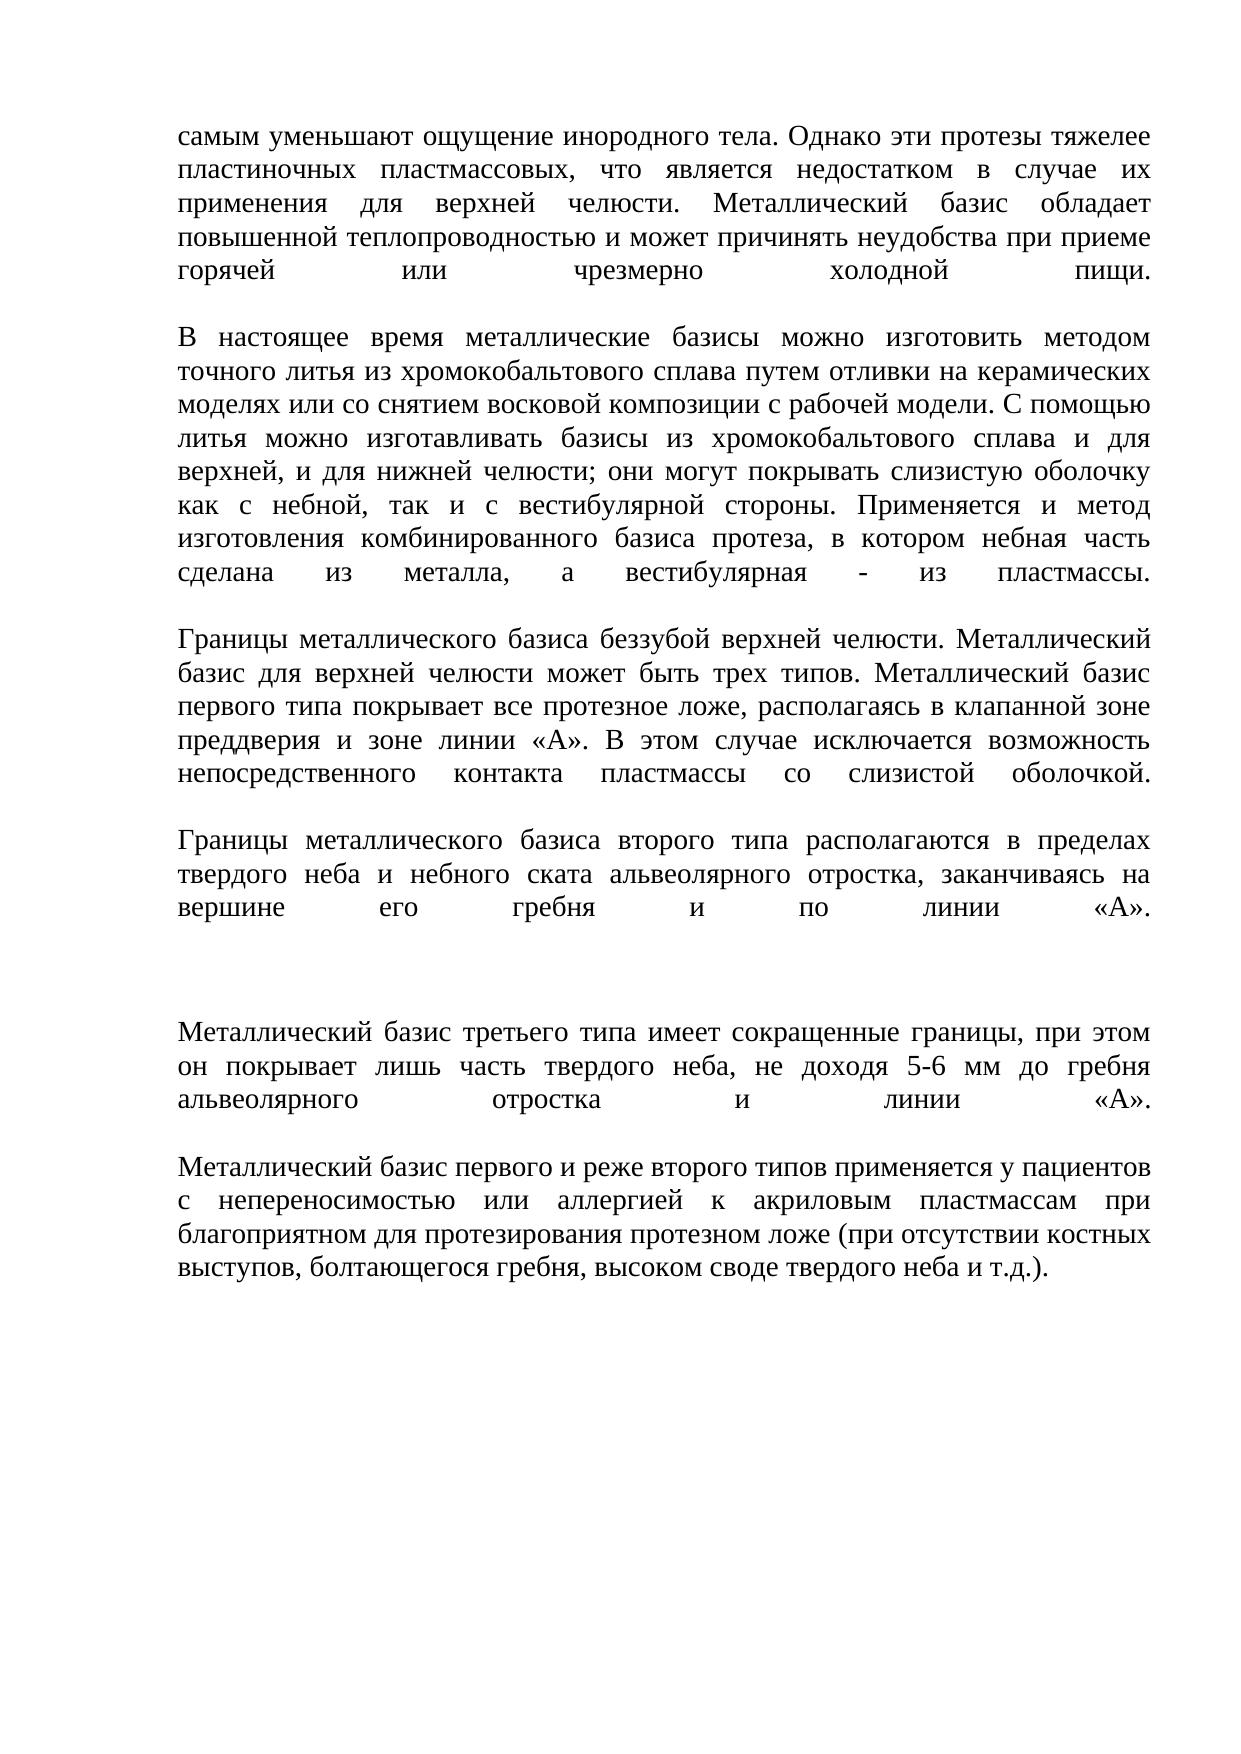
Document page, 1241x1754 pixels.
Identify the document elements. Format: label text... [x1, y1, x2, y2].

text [177, 118, 1152, 985]
text Металлический базис третьего типа имеет сокращенные границы, при этом он покрывает лишь часть твердого неба, не доходя 5-6 мм до гребня альвеолярного отростка и линии «А». Металлический базис первого и реже второго типов применяется у пациентов с непереносимостью или аллергией к акриловым пластмассам при благоприятном для протезирования протезном ложе (при отсутствии костных выступов, болтающегося гребня, высоком своде твердого неба и т.д.). [177, 1014, 1152, 1283]
